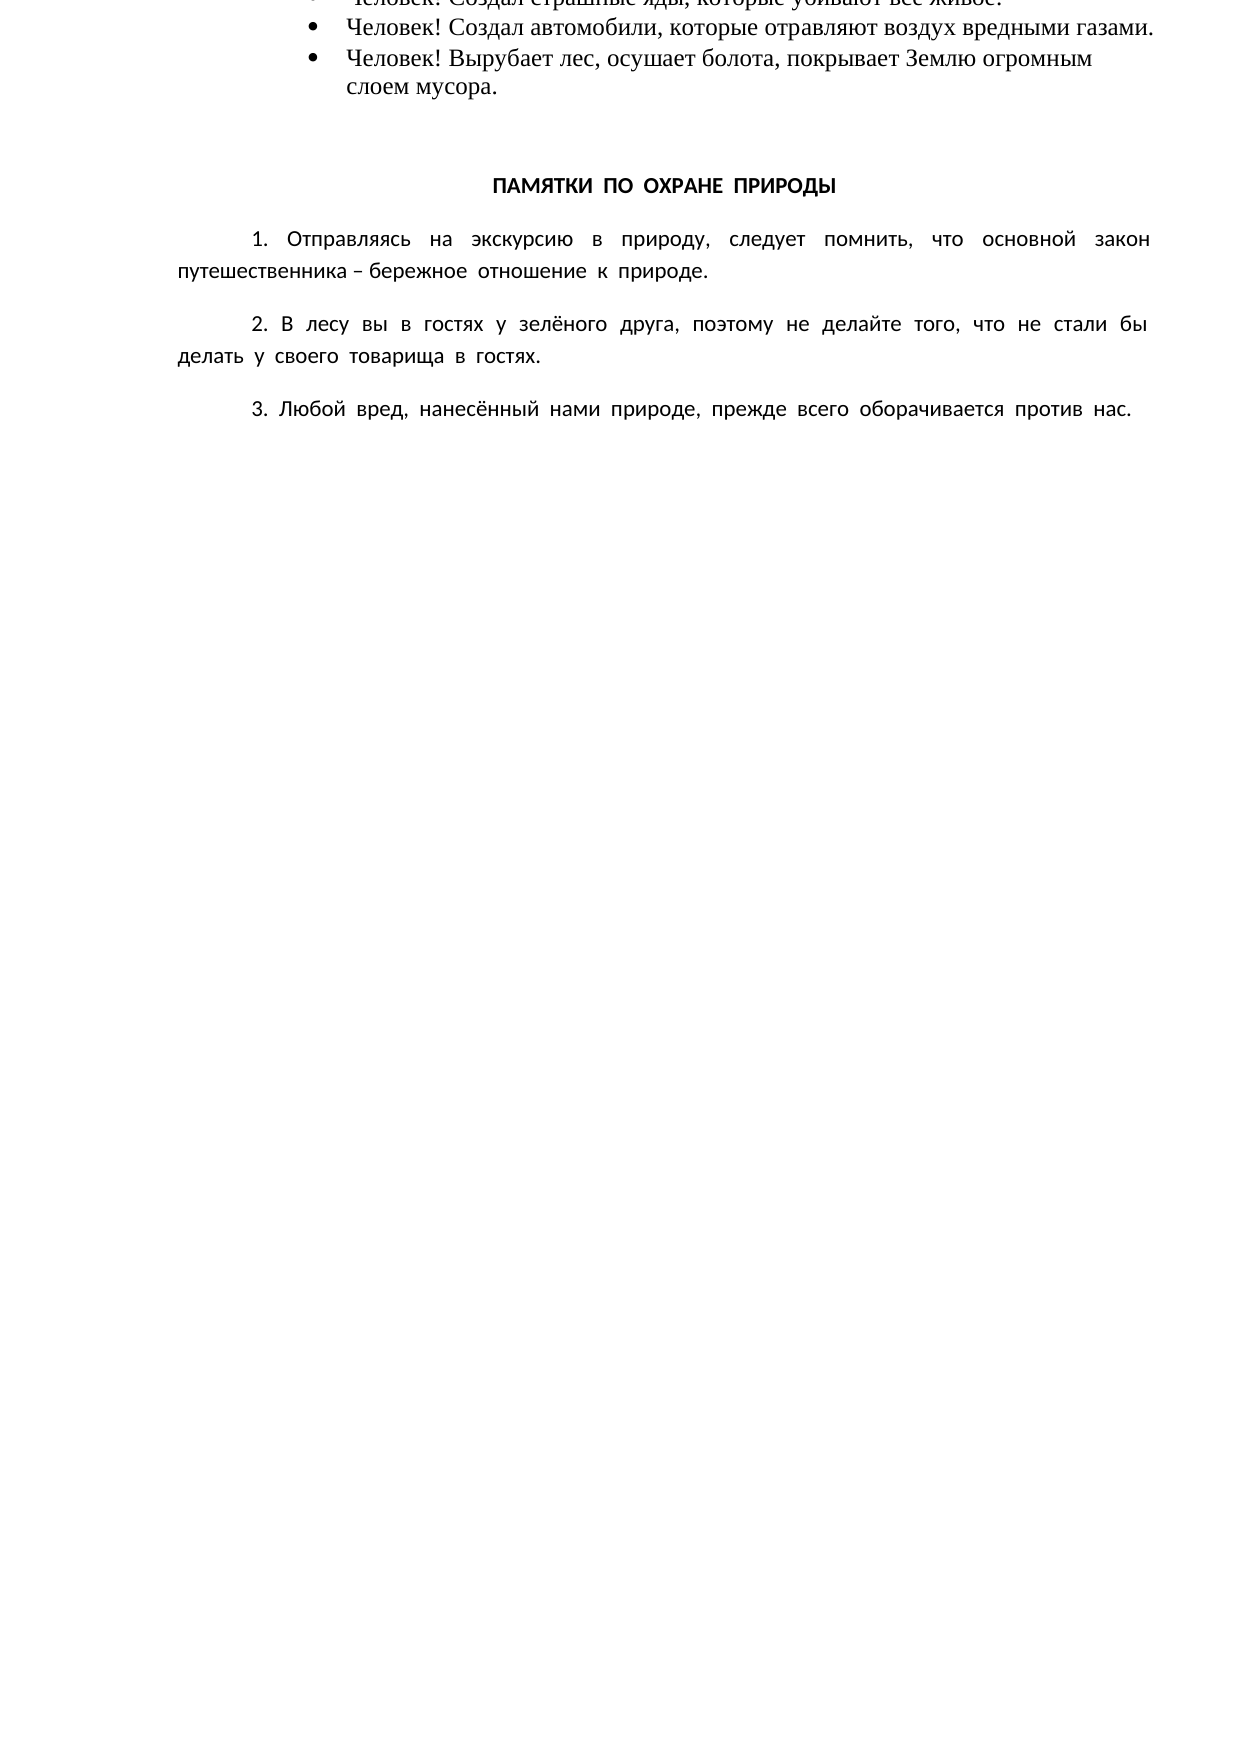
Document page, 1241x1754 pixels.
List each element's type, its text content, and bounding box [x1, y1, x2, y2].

text 3. Любой вред, нанесённый нами природе, прежде всего оборачивается против нас. [177, 394, 1152, 423]
text 1. Отправляясь на экскурсию в природу, следует помнить, что основной закон путешественника – бережное отношение к природе. [177, 224, 1152, 284]
text 2. В лесу вы в гостях у зелёного друга, поэтому не делайте того, что не стали бы делать у своего товарища в гостях. [177, 309, 1152, 369]
text ПАМЯТКИ ПО ОХРАНЕ ПРИРОДЫ [177, 171, 1152, 199]
